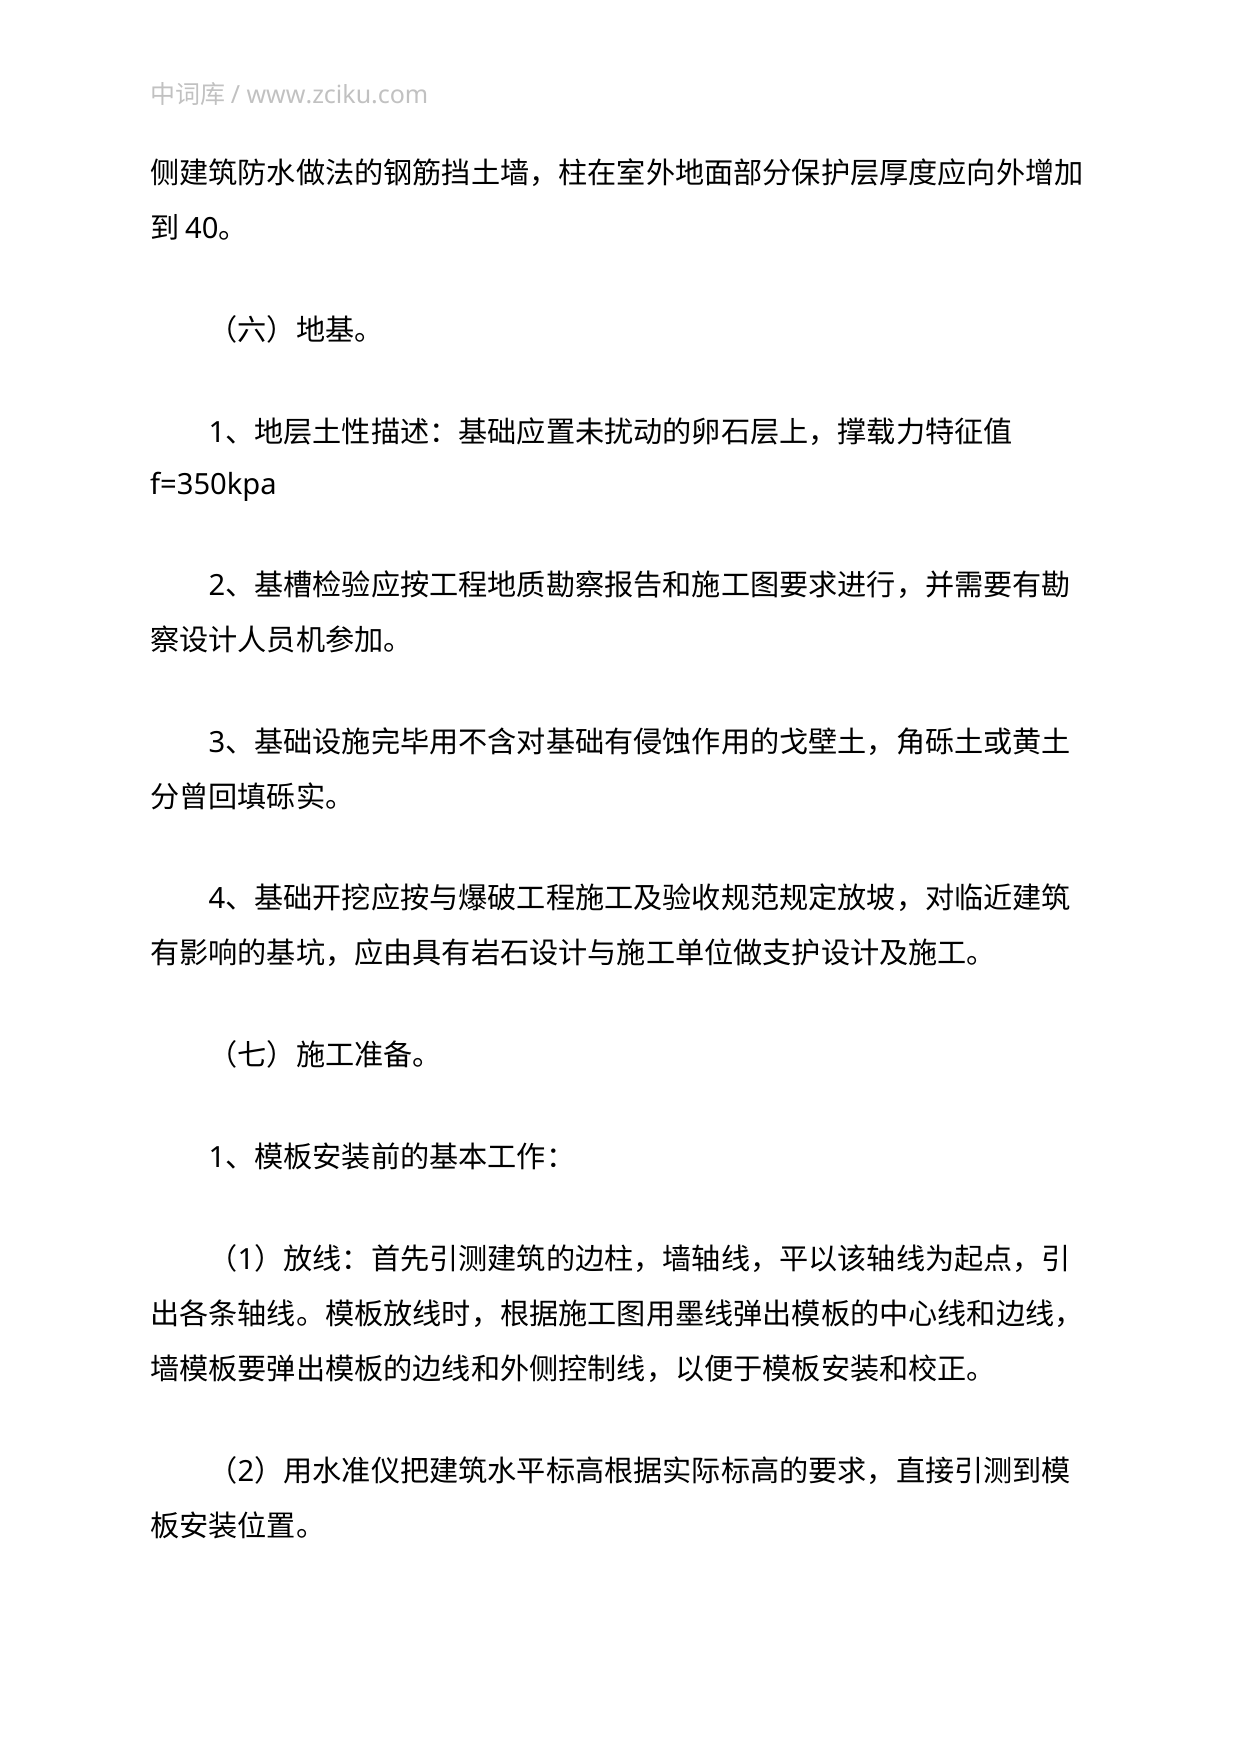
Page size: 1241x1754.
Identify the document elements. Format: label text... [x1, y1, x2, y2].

text （2）用水准仪把建筑水平标高根据实际标高的要求，直接引测到模板安装位置。 [150, 1447, 1090, 1544]
text 1、模板安装前的基本工作： [150, 1133, 1090, 1176]
text 4、基础开挖应按与爆破工程施工及验收规范规定放坡，对临近建筑有影响的基坑，应由具有岩石设计与施工单位做支护设计及施工。 [150, 875, 1090, 972]
text 2、基槽检验应按工程地质勘察报告和施工图要求进行，并需要有勘察设计人员机参加。 [150, 561, 1090, 659]
text （七）施工准备。 [150, 1032, 1090, 1074]
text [150, 150, 1090, 247]
text （1）放线：首先引测建筑的边柱，墙轴线，平以该轴线为起点，引出各条轴线。模板放线时，根据施工图用墨线弹出模板的中心线和边线，墙模板要弹出模板的边线和外侧控制线，以便于模板安装和校正。 [150, 1235, 1090, 1388]
text 3、基础设施完毕用不含对基础有侵蚀作用的戈壁土，角砾土或黄土分曾回填砾实。 [150, 718, 1090, 815]
text 1、地层土性描述：基础应置未扰动的卵石层上，撑载力特征值f=350kpa [150, 409, 1090, 503]
text （六）地基。 [150, 307, 1090, 349]
